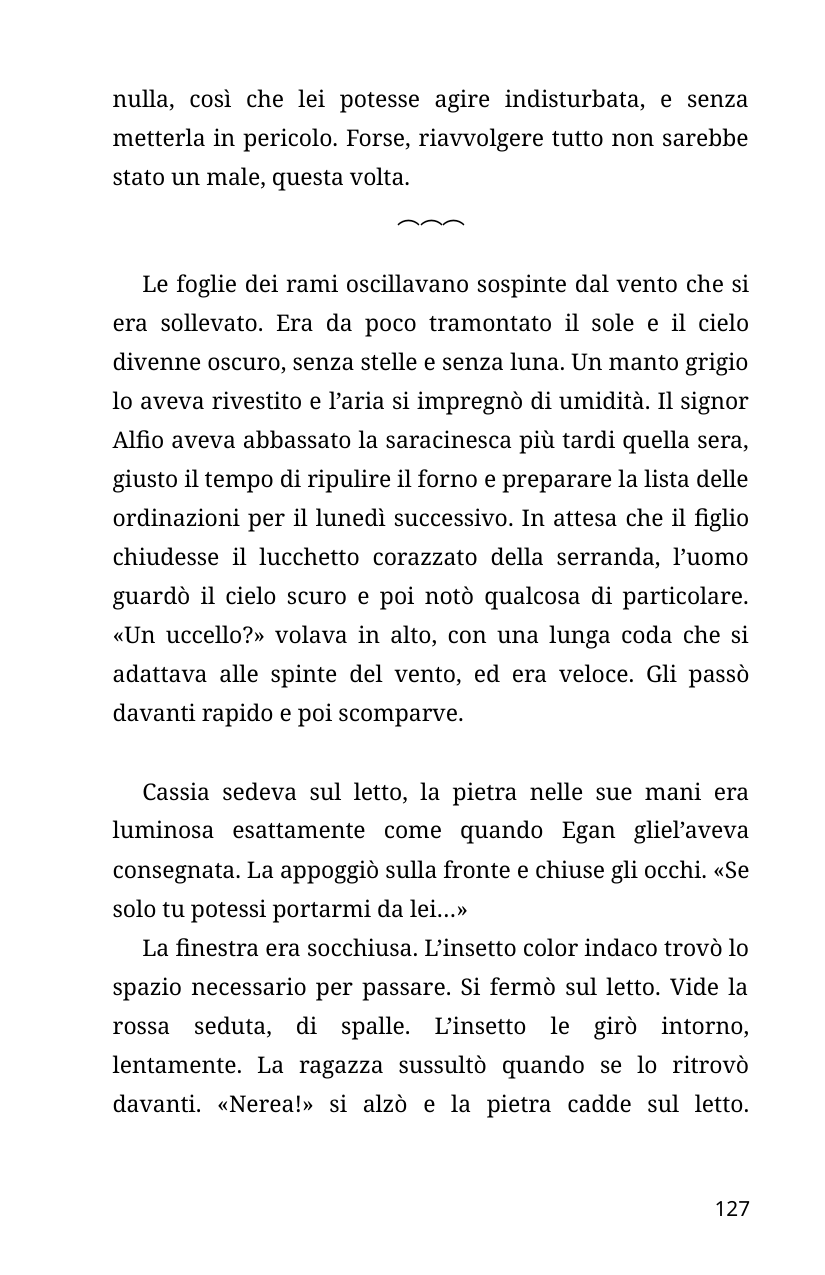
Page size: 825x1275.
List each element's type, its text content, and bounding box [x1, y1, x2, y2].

text Le foglie dei rami oscillavano sospinte dal vento che si era sollevato. Era da poco tramontato il sole e il cielo divenne oscuro, senza stelle e senza luna. Un manto grigio lo aveva rivestito e l’aria si impregnò di umidità. Il signor Alfio aveva abbassato la saracinesca più tardi quella sera, giusto il tempo di ripulire il forno e preparare la lista delle ordinazioni per il lunedì successivo. In attesa che il figlio chiudesse il lucchetto corazzato della serranda, l’uomo guardò il cielo scuro e poi notò qualcosa di particolare. «Un uccello?» volava in alto, con una lunga coda che si adattava alle spinte del vento, ed era veloce. Gli passò davanti rapido e poi scomparve. [112, 268, 750, 728]
text ⌒⌒⌒ [112, 217, 750, 244]
text Cassia sedeva sul letto, la pietra nelle sue mani era luminosa esattamente come quando Egan gliel’aveva consegnata. La appoggiò sulla fronte e chiuse gli occhi. «Se solo tu potessi portarmi da lei…» [112, 775, 750, 924]
